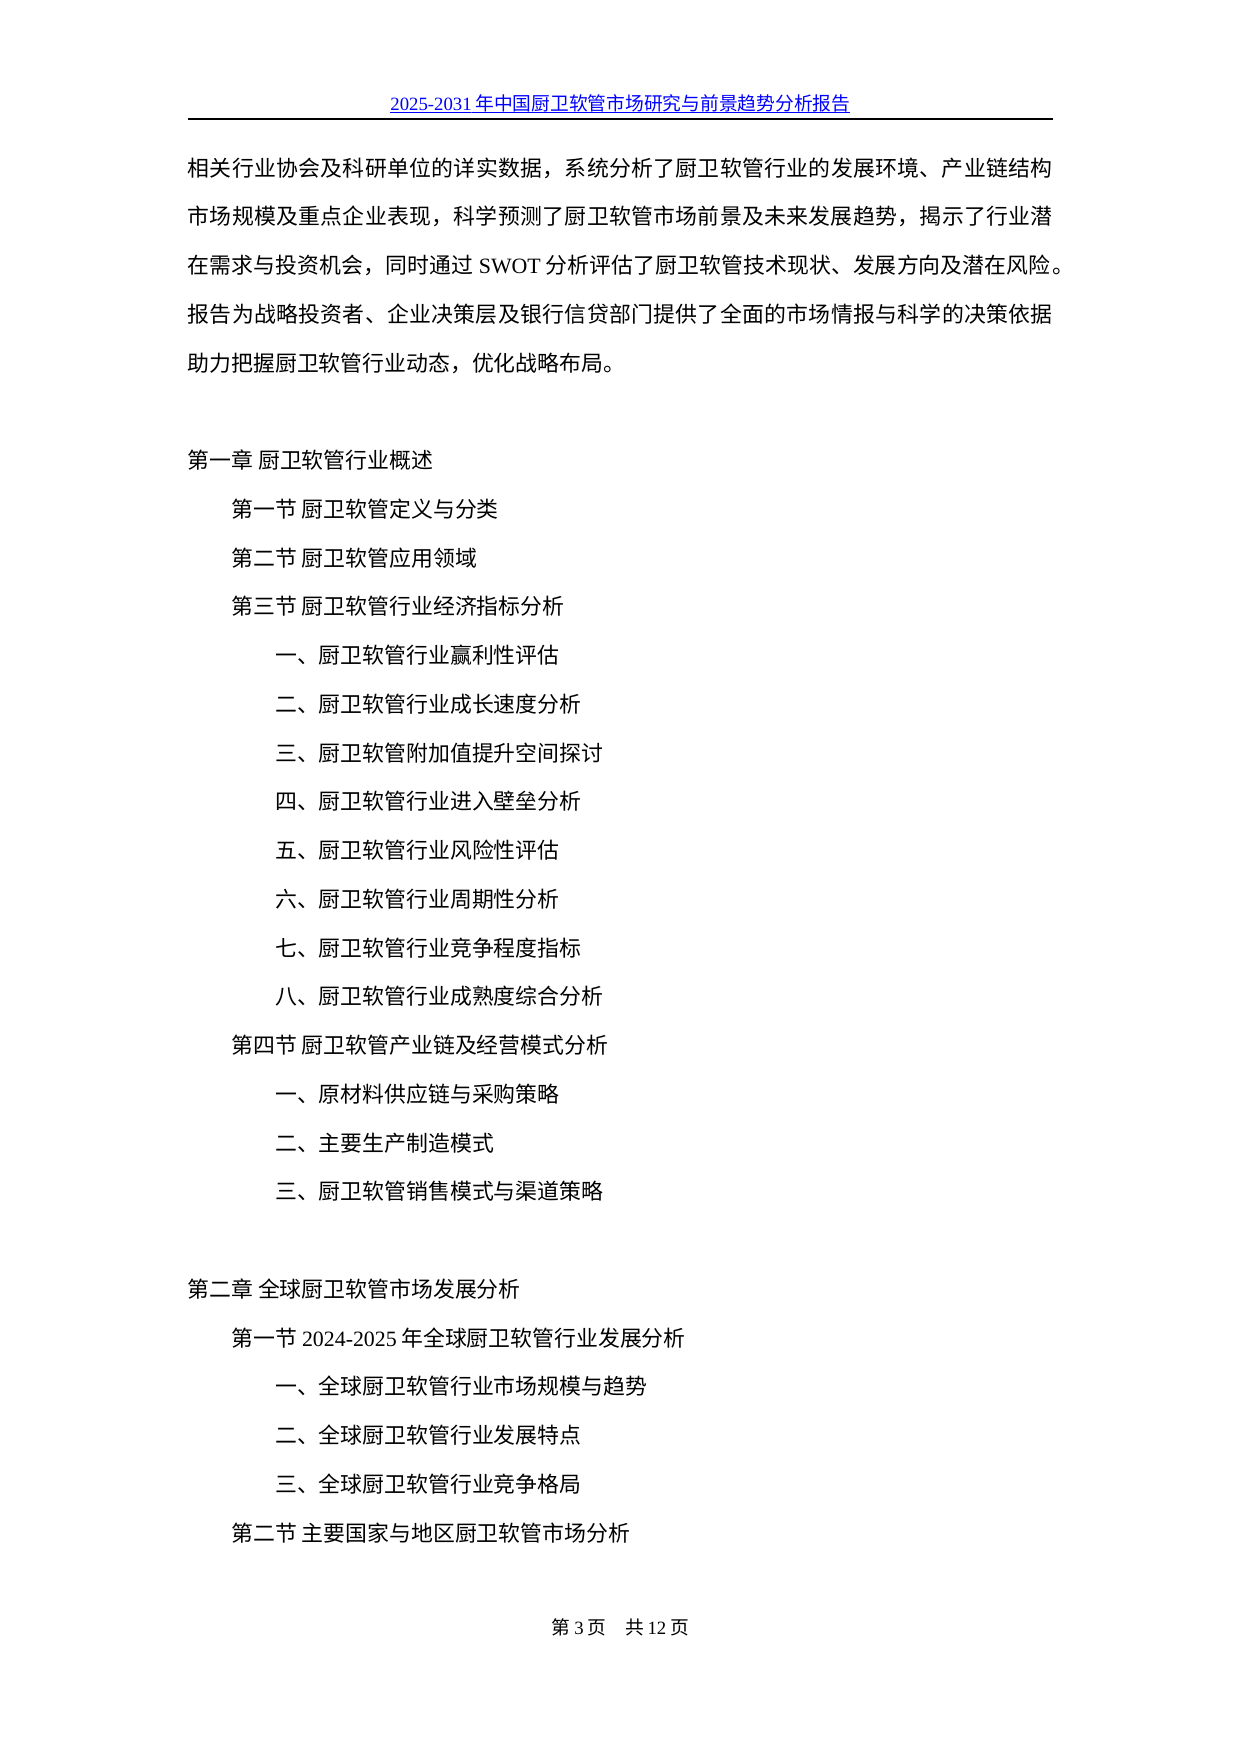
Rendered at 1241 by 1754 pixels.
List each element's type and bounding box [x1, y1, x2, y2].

text [187, 150, 1053, 1548]
